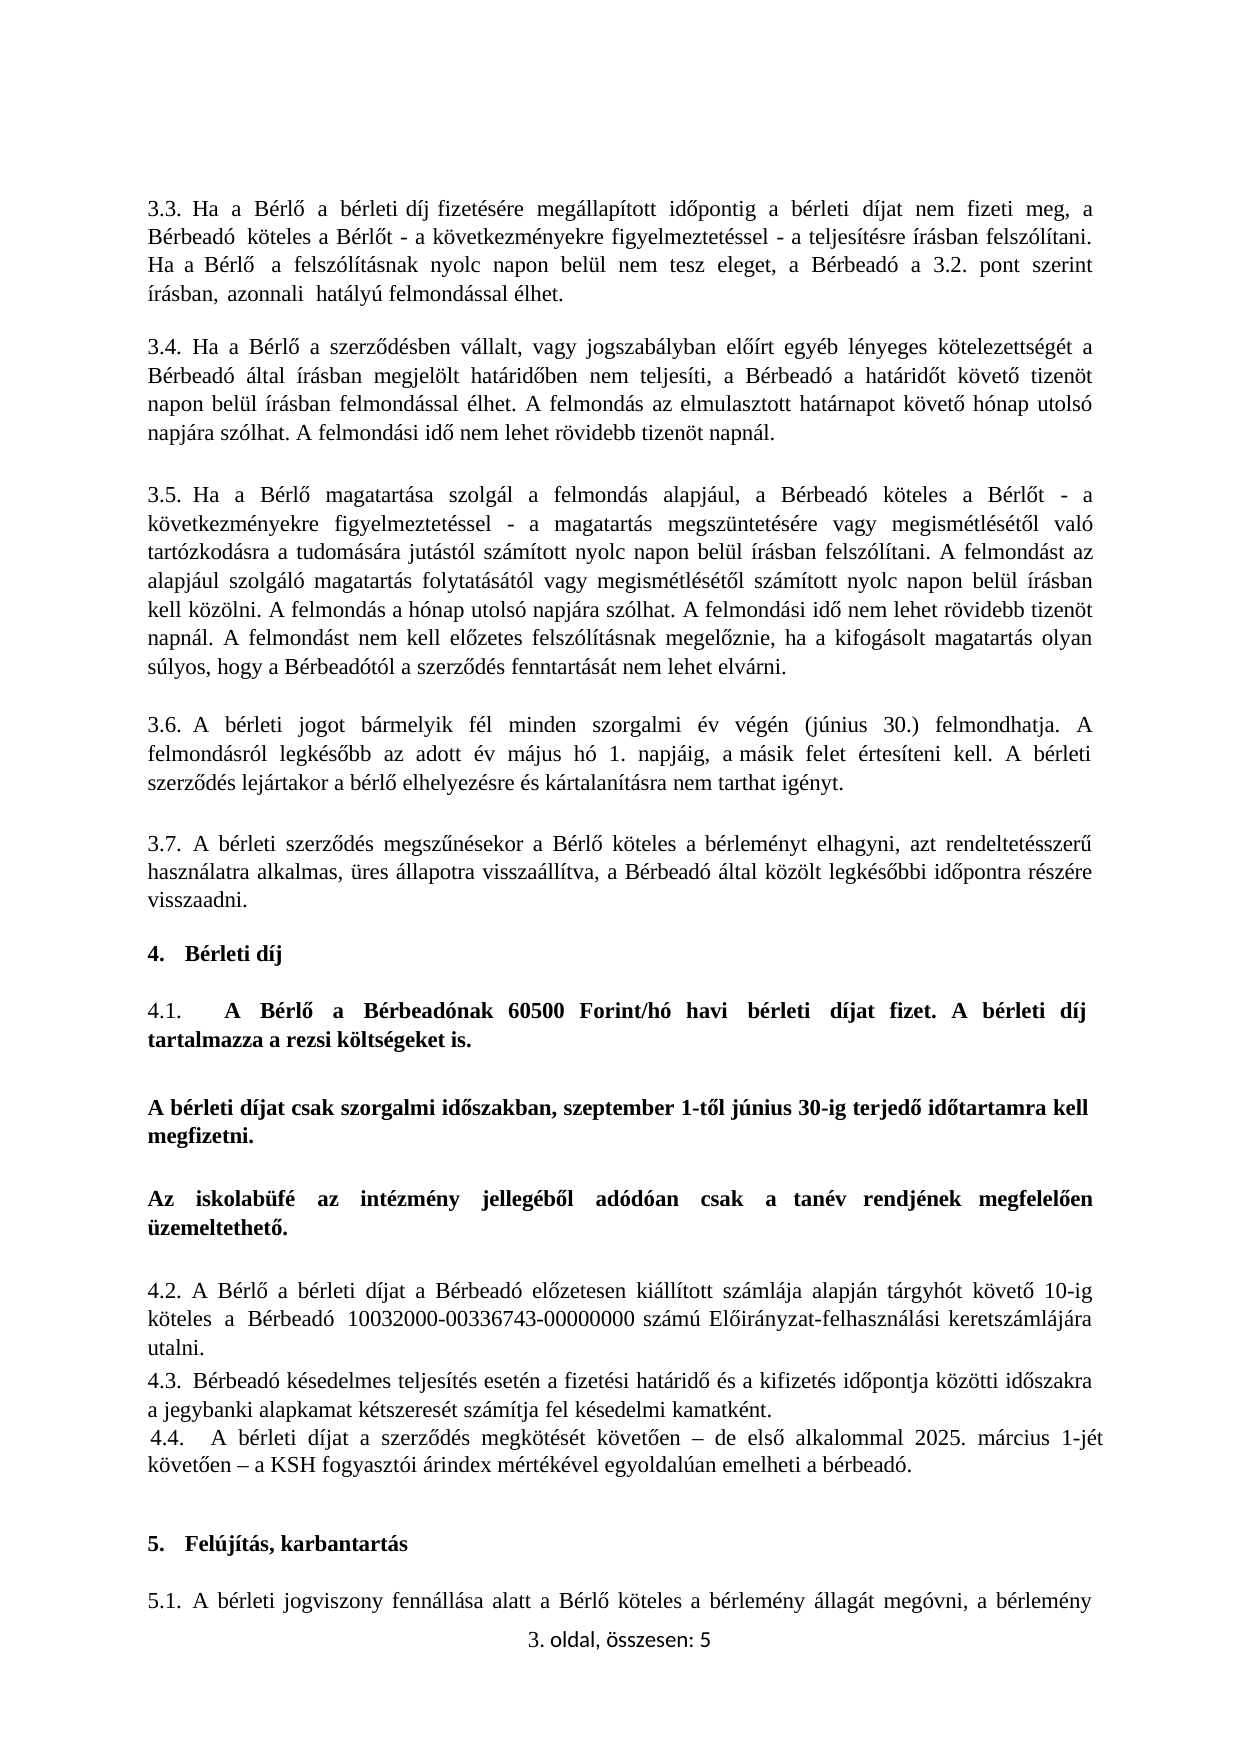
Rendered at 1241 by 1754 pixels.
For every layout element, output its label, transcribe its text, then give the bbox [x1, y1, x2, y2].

subtitle Az iskolabüfé az intézmény jellegéből adódóan csak a tanév rendjének megfelelően üzemeltethető. [147, 1185, 1093, 1240]
list A bérleti jogot bármelyik fél minden szorgalmi év végén (június 30.) felmondhatja. A felmondásról legkésőbb az adott év május hó 1. napjáig, a másik felet értesíteni kell. A bérleti szerződés lejártakor a bérlő elhelyezésre és kártalanításra nem tarthat igényt. [147, 711, 1092, 795]
list Ha a Bérlő magatartása szolgál a felmondás alapjául, a Bérbeadó köteles a Bérlőt - a következményekre figyelmeztetéssel - a magatartás megszüntetésére vagy megismétlésétől való tartózkodásra a tudomására jutástól számított nyolc napon belül írásban felszólítani. A felmondást az alapjául szolgáló magatartás folytatásától vagy megismétlésétől számított nyolc napon belül írásban kell közölni. A felmondás a hónap utolsó napjára szólhat. A felmondási idő nem lehet rövidebb tizenöt napnál. A felmondást nem kell előzetes felszólításnak megelőznie, ha a kifogásolt magatartás olyan súlyos, hogy a Bérbeadótól a szerződés fenntartását nem lehet elvárni. [147, 481, 1093, 679]
list Ha a Bérlő a bérleti díj fizetésére megállapított időpontig a bérleti díjat nem fizeti meg, a Bérbeadó köteles a Bérlőt - a következményekre figyelmeztetéssel - a teljesítésre írásban felszólítani. Ha a Bérlő a felszólításnak nyolc napon belül nem tesz eleget, a Bérbeadó a 3.2. pont szerint írásban, azonnali hatályú felmondással élhet. [147, 194, 1093, 306]
subtitle Felújítás, karbantartás [147, 1530, 1105, 1557]
list A bérleti díjat a szerződés megkötését követően – de első alkalommal 2025. március 1-jét követően – a KSH fogyasztói árindex mértékével egyoldalúan emelheti a bérbeadó. [147, 1424, 1105, 1477]
subtitle Bérleti díj [147, 940, 1105, 967]
list A Bérlő a bérleti díjat a Bérbeadó előzetesen kiállított számlája alapján tárgyhót követő 10-ig köteles a Bérbeadó 10032000-00336743-00000000 számú Előirányzat-felhasználási keretszámlájára utalni. [147, 1277, 1093, 1360]
list A bérleti szerződés megszűnésekor a Bérlő köteles a bérleményt elhagyni, azt rendeltetésszerű használatra alkalmas, üres állapotra visszaállítva, a Bérbeadó által közölt legkésőbbi időpontra részére visszaadni. [147, 829, 1092, 913]
text A bérleti díjat csak szorgalmi időszakban, szeptember 1-től június 30-ig terjedő időtartamra kell megfizetni. [147, 1094, 1089, 1149]
list Bérbeadó késedelmes teljesítés esetén a fizetési határidő és a kifizetés időpontja közötti időszakra a jegybanki alapkamat kétszeresét számítja fel késedelmi kamatként. [147, 1368, 1092, 1422]
list Ha a Bérlő a szerződésben vállalt, vagy jogszabályban előírt egyéb lényeges kötelezettségét a Bérbeadó által írásban megjelölt határidőben nem teljesíti, a Bérbeadó a határidőt követő tizenöt napon belül írásban felmondással élhet. A felmondás az elmulasztott határnapot követő hónap utolsó napjára szólhat. A felmondási idő nem lehet rövidebb tizenöt napnál. [147, 333, 1093, 445]
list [147, 1587, 1093, 1613]
list A Bérlő a Bérbeadónak 60500 Forint/hó havi bérleti díjat fizet. A bérleti díj tartalmazza a rezsi költségeket is. [147, 997, 1087, 1052]
